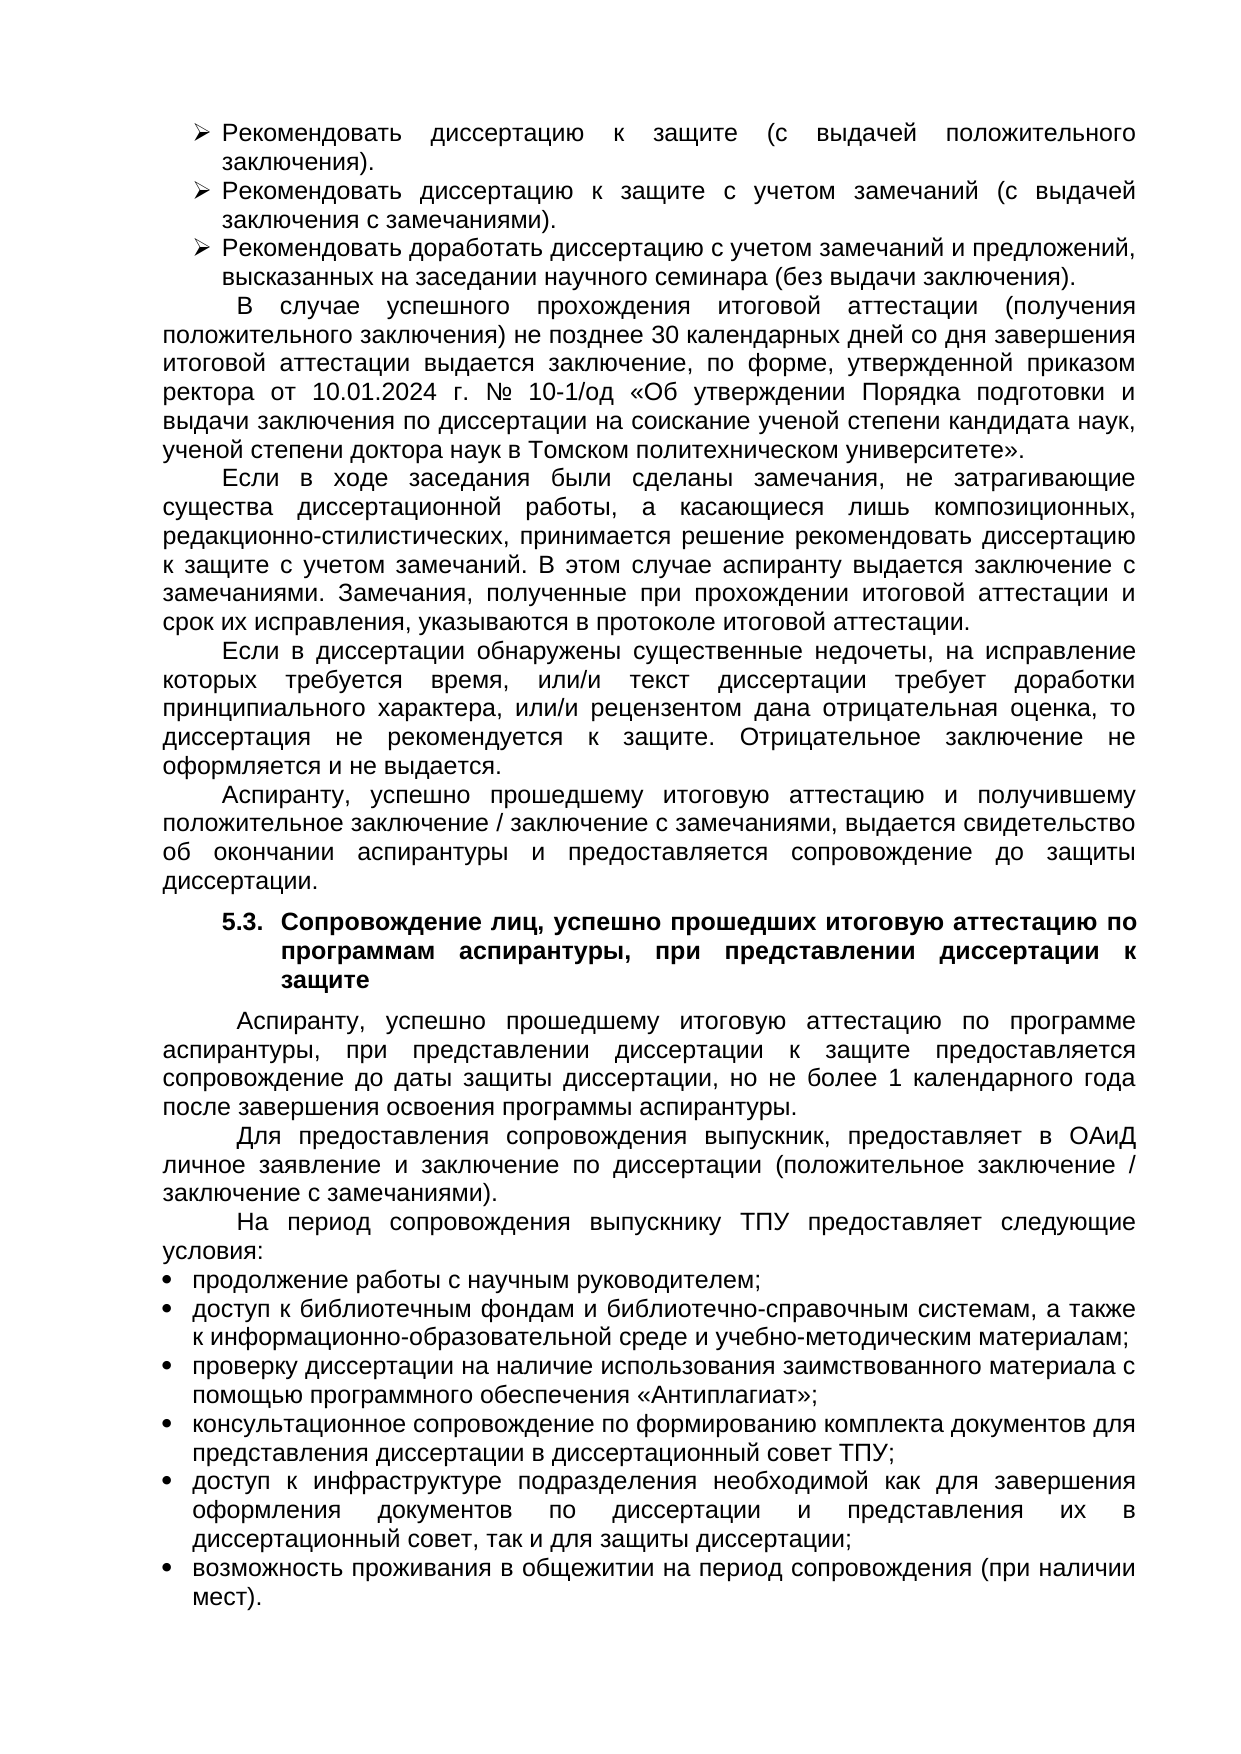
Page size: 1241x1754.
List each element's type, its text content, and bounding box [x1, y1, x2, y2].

list Рекомендовать диссертацию к защите (с выдачей положительного заключения). [192, 118, 1137, 176]
list Рекомендовать диссертацию к защите с учетом замечаний (с выдачей заключения с замечаниями). [192, 176, 1137, 233]
list возможность проживания в общежитии на период сопровождения (при наличии мест). [162, 1553, 1137, 1610]
list доступ к библиотечным фондам и библиотечно-справочным системам, а также к информационно-образовательной среде и учебно-методическим материалам; [162, 1293, 1137, 1351]
list проверку диссертации на наличие использования заимствованного материала с помощью программного обеспечения «Антиплагиат»; [162, 1351, 1137, 1409]
text На период сопровождения выпускнику ТПУ предоставляет следующие условия: [162, 1207, 1137, 1265]
list Рекомендовать доработать диссертацию с учетом замечаний и предложений, высказанных на заседании научного семинара (без выдачи заключения). [192, 233, 1137, 291]
text Аспиранту, успешно прошедшему итоговую аттестацию и получившему положительное заключение / заключение с замечаниями, выдается свидетельство об окончании аспирантуры и предоставляется сопровождение до защиты диссертации. [162, 780, 1137, 895]
list продолжение работы с научным руководителем; [162, 1265, 1137, 1293]
list Сопровождение лиц, успешно прошедших итоговую аттестацию по программам аспирантуры, при представлении диссертации к защите [222, 907, 1137, 993]
text Если в диссертации обнаружены существенные недочеты, на исправление которых требуется время, или/и текст диссертации требует доработки принципиального характера, или/и рецензентом дана отрицательная оценка, то диссертация не рекомендуется к защите. Отрицательное заключение не оформляется и не выдается. [162, 636, 1137, 780]
list консультационное сопровождение по формированию комплекта документов для представления диссертации в диссертационный совет ТПУ; [162, 1409, 1137, 1466]
text Для предоставления сопровождения выпускник, предоставляет в ОАиД личное заявление и заключение по диссертации (положительное заключение / заключение с замечаниями). [162, 1121, 1137, 1207]
text Если в ходе заседания были сделаны замечания, не затрагивающие существа диссертационной работы, а касающиеся лишь композиционных, редакционно-стилистических, принимается решение рекомендовать диссертацию к защите с учетом замечаний. В этом случае аспиранту выдается заключение с замечаниями. Замечания, полученные при прохождении итоговой аттестации и срок их исправления, указываются в протоколе итоговой аттестации. [162, 463, 1137, 636]
text В случае успешного прохождения итоговой аттестации (получения положительного заключения) не позднее 30 календарных дней со дня завершения итоговой аттестации выдается заключение, по форме, утвержденной приказом ректора от 10.01.2024 г. № 10-1/од «Об утверждении Порядка подготовки и выдачи заключения по диссертации на соискание ученой степени кандидата наук, ученой степени доктора наук в Томском политехническом университете». [162, 291, 1137, 463]
list доступ к инфраструктуре подразделения необходимой как для завершения оформления документов по диссертации и представления их в диссертационный совет, так и для защиты диссертации; [162, 1466, 1137, 1553]
text Аспиранту, успешно прошедшему итоговую аттестацию по программе аспирантуры, при представлении диссертации к защите предоставляется сопровождение до даты защиты диссертации, но не более 1 календарного года после завершения освоения программы аспирантуры. [162, 1006, 1137, 1121]
